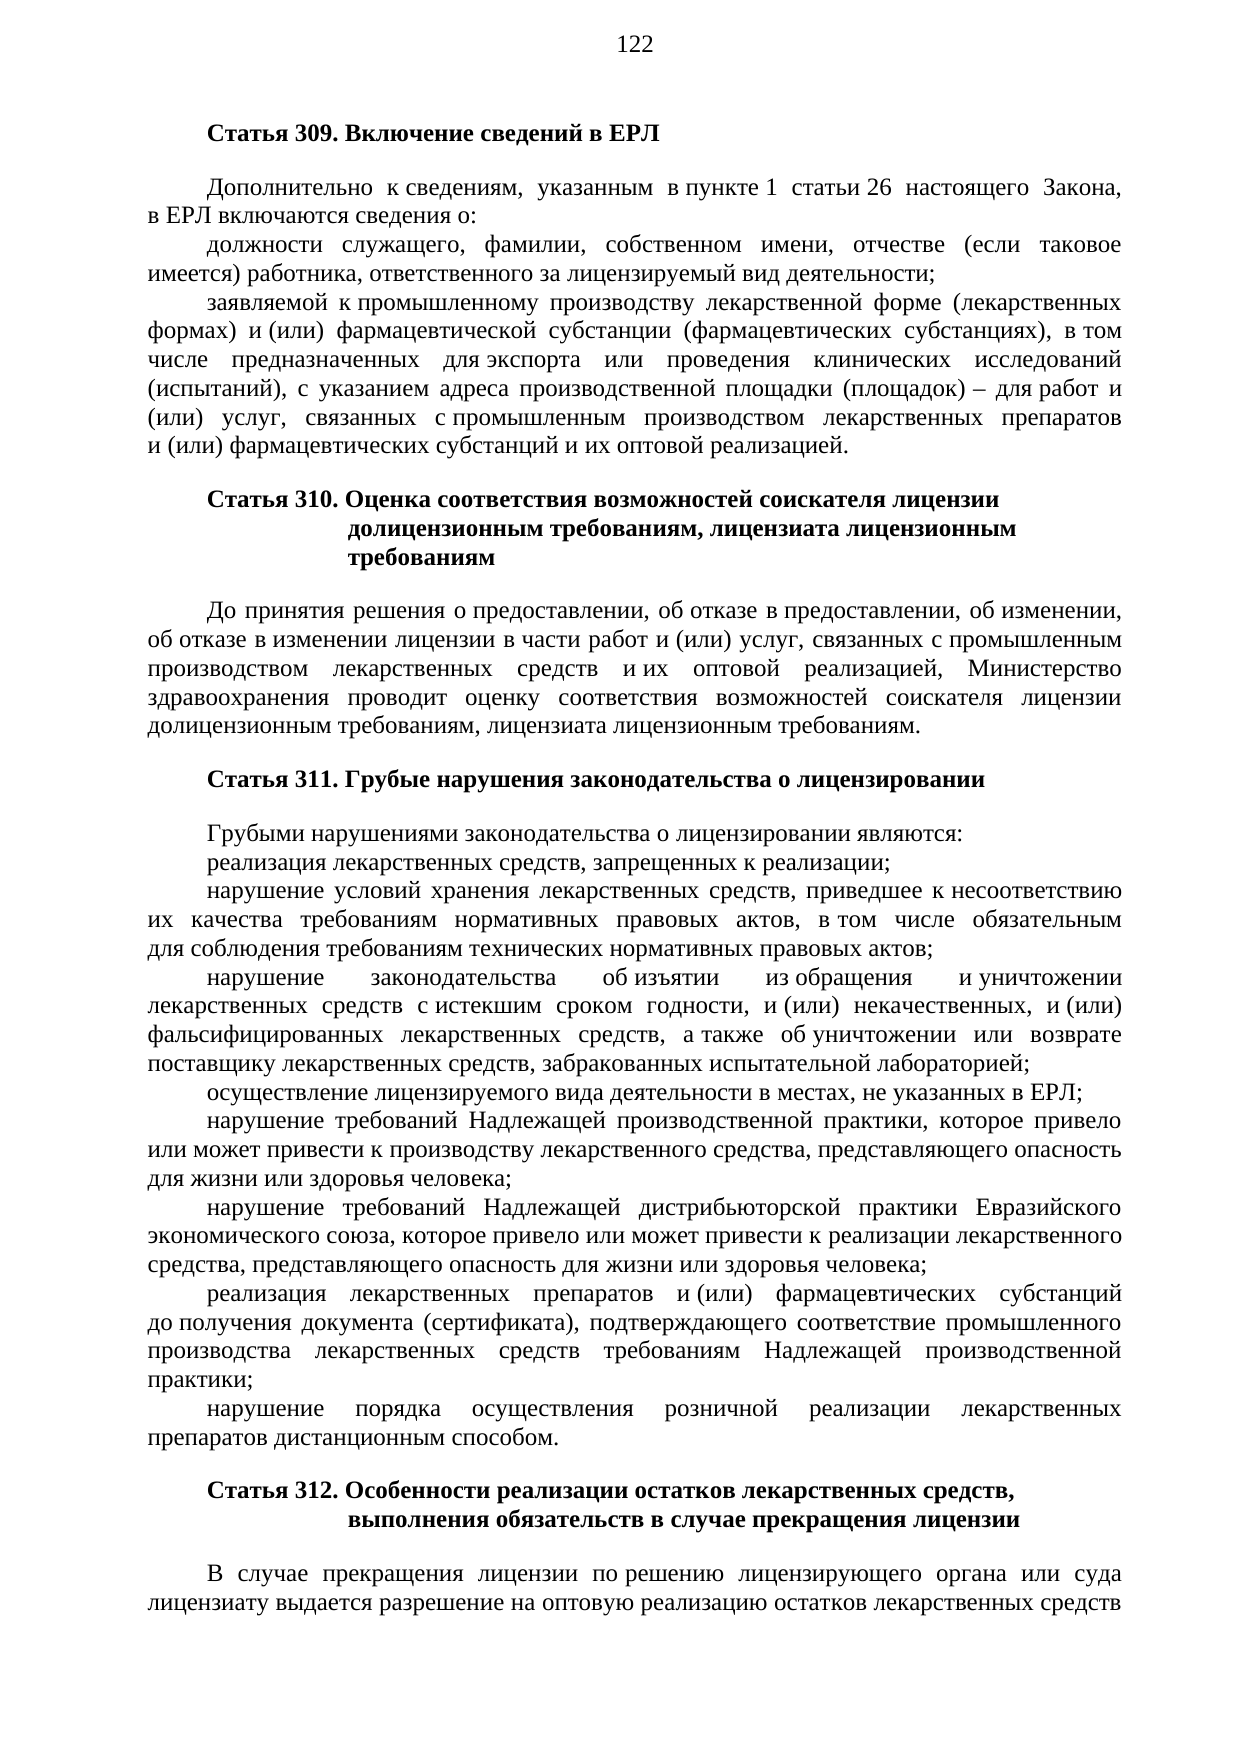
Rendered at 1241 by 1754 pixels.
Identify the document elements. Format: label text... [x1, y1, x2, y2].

text Грубыми нарушениями законодательства о лицензировании являются: [147, 818, 1122, 847]
text реализация лекарственных препаратов и (или) фармацевтических субстанций до получения документа (сертификата), подтверждающего соответствие промышленного производства лекарственных средств требованиям Надлежащей производственной практики; [147, 1278, 1122, 1393]
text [147, 1558, 1122, 1616]
text Статья 310. Оценка соответствия возможностей соискателя лицензии долицензионным требованиям, лицензиата лицензионным требованиям [207, 484, 1122, 571]
text нарушение законодательства об изъятии из обращения и уничтожении лекарственных средств с истекшим сроком годности, и (или) некачественных, и (или) фальсифицированных лекарственных средств, а также об уничтожении или возврате поставщику лекарственных средств, забракованных испытательной лабораторией; [147, 962, 1122, 1077]
text осуществление лицензируемого вида деятельности в местах, не указанных в ЕРЛ; [147, 1077, 1122, 1106]
text нарушение требований Надлежащей производственной практики, которое привело или может привести к производству лекарственного средства, представляющего опасность для жизни или здоровья человека; [147, 1106, 1122, 1192]
text До принятия решения о предоставлении, об отказе в предоставлении, об изменении, об отказе в изменении лицензии в части работ и (или) услуг, связанных с промышленным производством лекарственных средств и их оптовой реализацией, Министерство здравоохранения проводит оценку соответствия возможностей соискателя лицензии долицензионным требованиям, лицензиата лицензионным требованиям. [147, 596, 1122, 739]
text нарушение условий хранения лекарственных средств, приведшее к несоответствию их качества требованиям нормативных правовых актов, в том числе обязательным для соблюдения требованиям технических нормативных правовых актов; [147, 876, 1122, 962]
text Статья 311. Грубые нарушения законодательства о лицензировании [207, 764, 1122, 793]
text заявляемой к промышленному производству лекарственной форме (лекарственных формах) и (или) фармацевтической субстанции (фармацевтических субстанциях), в том числе предназначенных для экспорта или проведения клинических исследований (испытаний), с указанием адреса производственной площадки (площадок) – для работ и (или) услуг, связанных с промышленным производством лекарственных препаратов и (или) фармацевтических субстанций и их оптовой реализацией. [147, 287, 1122, 459]
text Статья 312. Особенности реализации остатков лекарственных средств, выполнения обязательств в случае прекращения лицензии [207, 1476, 1122, 1533]
text Статья 309. Включение сведений в ЕРЛ [207, 118, 1122, 147]
text должности служащего, фамилии, собственном имени, отчестве (если таковое имеется) работника, ответственного за лицензируемый вид деятельности; [147, 229, 1122, 287]
text реализация лекарственных средств, запрещенных к реализации; [147, 847, 1122, 876]
text нарушение порядка осуществления розничной реализации лекарственных препаратов дистанционным способом. [147, 1393, 1122, 1451]
text нарушение требований Надлежащей дистрибьюторской практики Евразийского экономического союза, которое привело или может привести к реализации лекарственного средства, представляющего опасность для жизни или здоровья человека; [147, 1192, 1122, 1278]
text Дополнительно к сведениям, указанным в пункте 1 статьи 26 настоящего Закона, в ЕРЛ включаются сведения о: [147, 172, 1122, 229]
